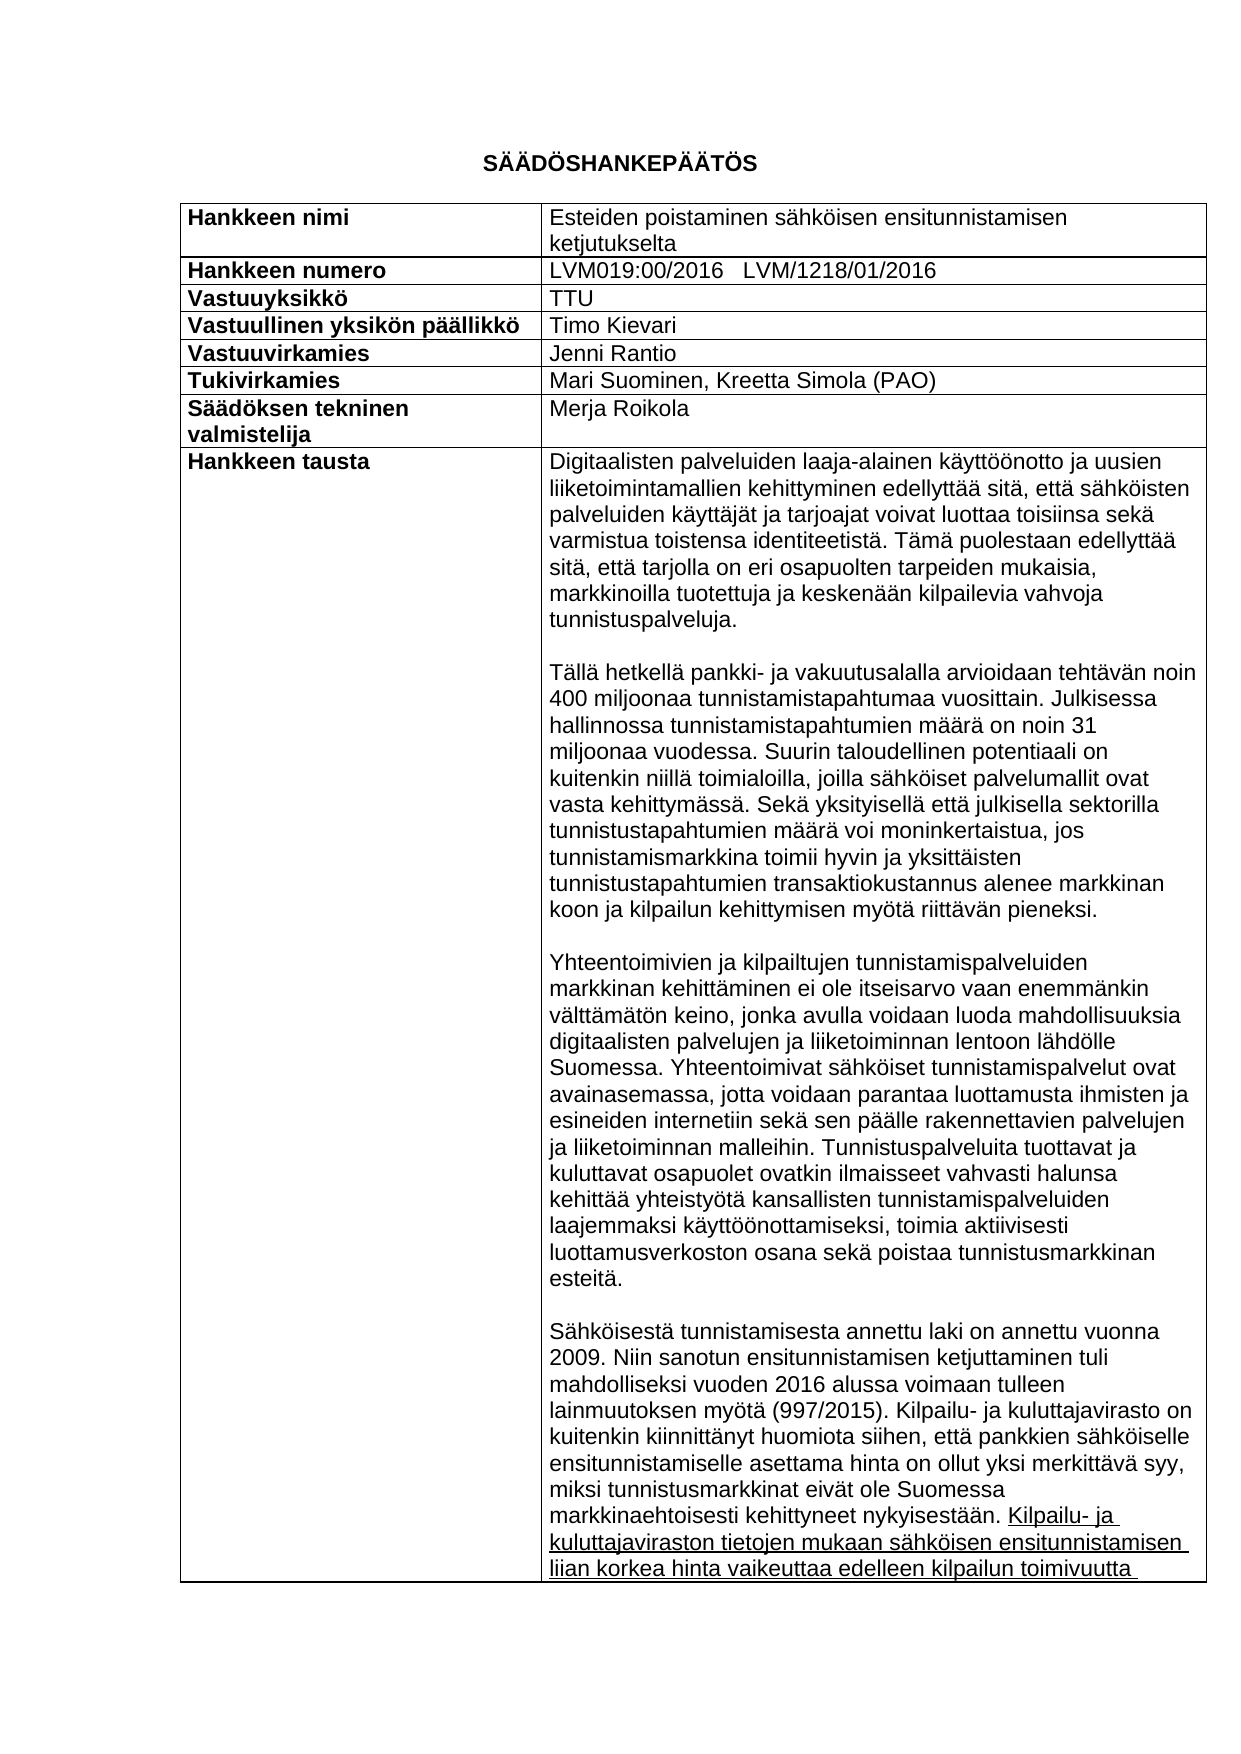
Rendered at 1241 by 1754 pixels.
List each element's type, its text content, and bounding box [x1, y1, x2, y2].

table_cell Vastuuyksikkö [181, 285, 541, 311]
table_cell LVM019:00/2016 LVM/1218/01/2016 [542, 258, 1206, 284]
table_cell Merja Roikola [542, 395, 1206, 447]
table_cell TTU [542, 285, 1206, 311]
table_cell Mari Suominen, Kreetta Simola (PAO) [542, 367, 1206, 393]
table_cell Timo Kievari [542, 312, 1206, 339]
table_cell Jenni Rantio [542, 340, 1206, 366]
table_cell Säädöksen tekninen valmistelija [181, 395, 541, 447]
table_cell Hankkeen tausta [181, 448, 541, 1581]
table_header Esteiden poistaminen sähköisen ensitunnistamisen ketjutukselta [542, 204, 1206, 256]
table_cell Hankkeen numero [181, 258, 541, 284]
table_cell Vastuuvirkamies [181, 340, 541, 366]
table_header Hankkeen nimi [181, 204, 541, 256]
table_cell Tukivirkamies [181, 367, 541, 393]
text SÄÄDÖSHANKEPÄÄTÖS [187, 150, 1053, 176]
table_cell Vastuullinen yksikön päällikkö [181, 312, 541, 339]
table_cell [542, 448, 1206, 1581]
